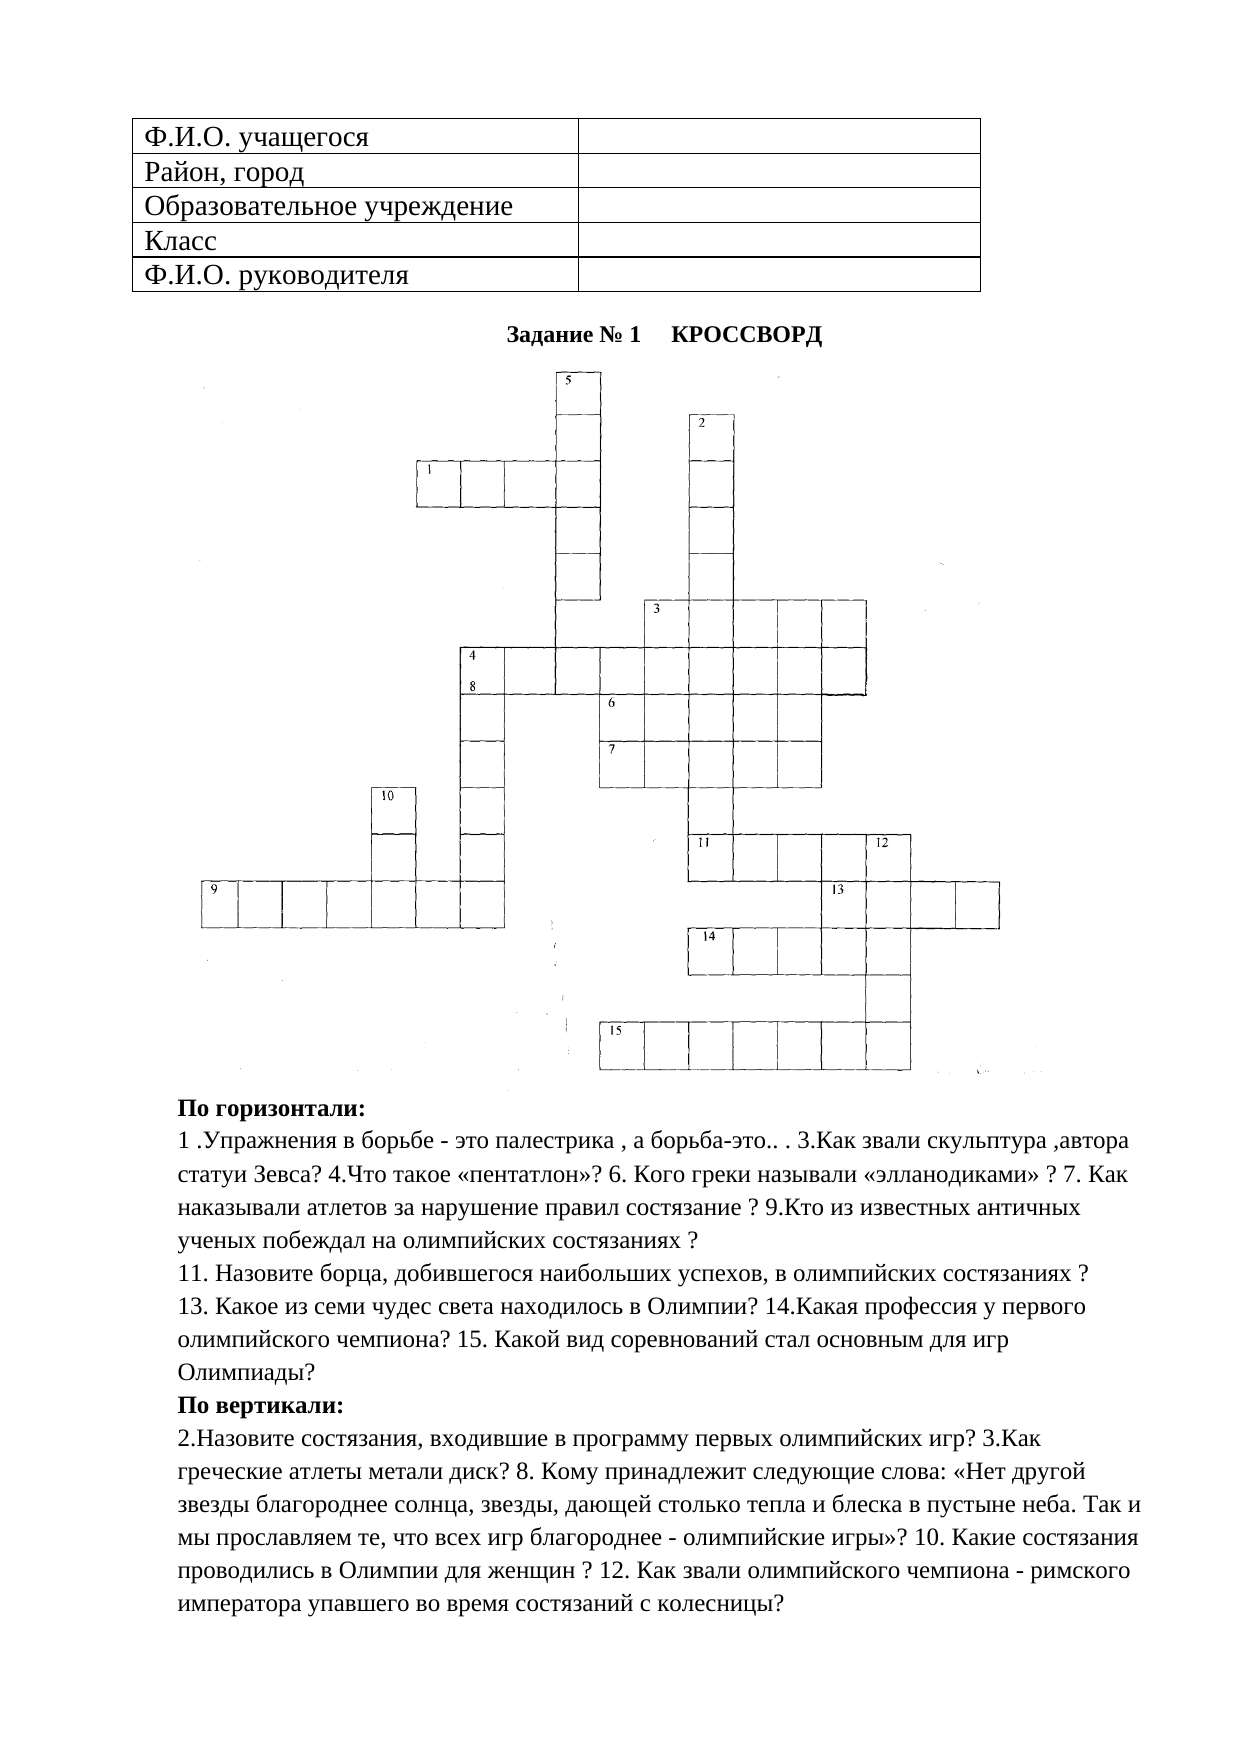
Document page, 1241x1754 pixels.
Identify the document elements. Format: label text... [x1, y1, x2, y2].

text 2.Назовите состязания, входившие в программу первых олимпийских игр? 3.Как греческие атлеты метали диск? 8. Кому принадлежит следующие слова: «Нет другой звезды благороднее солнца, звезды, дающей столько тепла и блеска в пустыне неба. Так и мы прославляем те, что всех игр благороднее - олимпийские игры»? 10. Какие состязания проводились в Олимпии для женщин ? 12. Как звали олимпийского чемпиона - римского императора упавшего во время состязаний с колесницы? [177, 1423, 1152, 1617]
table_cell [579, 223, 980, 256]
table_cell Образовательное учреждение [133, 188, 578, 222]
text Задание № 1 КРОССВОРД [177, 320, 1152, 347]
table_cell [579, 258, 980, 291]
table_cell Класс [133, 223, 578, 256]
text 11. Назовите борца, добившегося наибольших успехов, в олимпийских состязаниях ? [177, 1258, 1152, 1286]
table_cell Район, город [133, 154, 578, 187]
table_cell Ф.И.О. руководителя [133, 258, 578, 291]
table_cell [579, 188, 980, 222]
text 1 .Упражнения в борьбе - это палестрика , а борьба-это.. . 3.Как звали скульптура ,автора статуи Зевса? 4.Что такое «пентатлон»? 6. Кого греки называли «элланодиками» ? 7. Как наказывали атлетов за нарушение правил состязание ? 9.Кто из известных античных ученых побеждал на олимпийских состязаниях ? [177, 1126, 1152, 1253]
table_header [579, 119, 980, 153]
text По горизонтали: [177, 1093, 1152, 1121]
table_cell [579, 154, 980, 187]
picture [180, 356, 1046, 1091]
text По вертикали: [177, 1390, 1152, 1418]
table_header Ф.И.О. учащегося [133, 119, 578, 153]
text 13. Какое из семи чудес света находилось в Олимпии? 14.Какая профессия у первого олимпийского чемпиона? 15. Какой вид соревнований стал основным для игр Олимпиады? [177, 1291, 1152, 1386]
